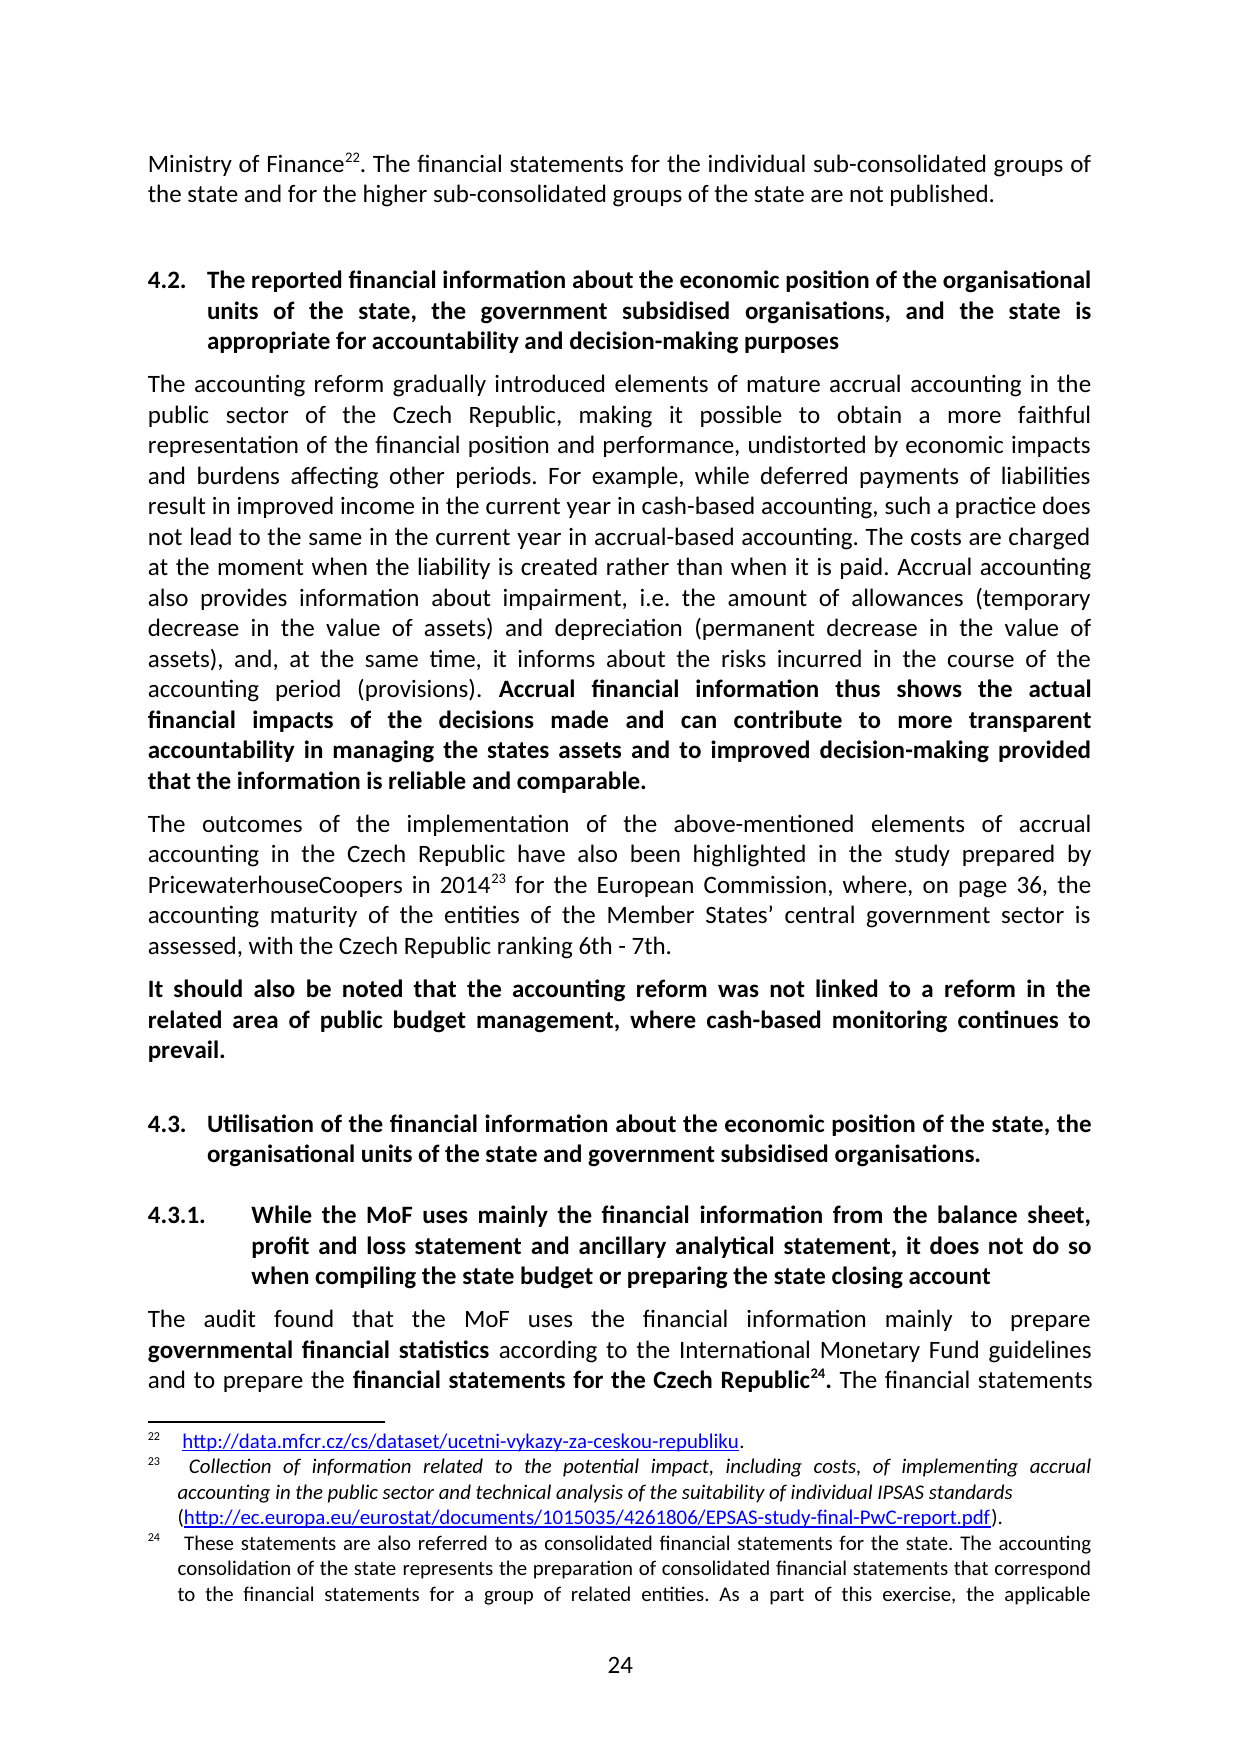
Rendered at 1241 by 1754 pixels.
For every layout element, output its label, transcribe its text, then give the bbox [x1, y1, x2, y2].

list Utilisation of the financial information about the economic position of the state, the organisational units of the state and government subsidised organisations. [148, 1108, 1092, 1169]
list While the MoF uses mainly the financial information from the balance sheet, profit and loss statement and ancillary analytical statement, it does not do so when compiling the state budget or preparing the state closing account [148, 1199, 1092, 1291]
list The reported financial information about the economic position of the organisational units of the state, the government subsidised organisations, and the state is appropriate for accountability and decision-making purposes [148, 264, 1092, 356]
text The accounting reform gradually introduced elements of mature accrual accounting in the public sector of the Czech Republic, making it possible to obtain a more faithful representation of the financial position and performance, undistorted by economic impacts and burdens affecting other periods. For example, while deferred payments of liabilities result in improved income in the current year in cash-based accounting, such a practice does not lead to the same in the current year in accrual-based accounting. The costs are charged at the moment when the liability is created rather than when it is paid. Accrual accounting also provides information about impairment, i.e. the amount of allowances (temporary decrease in the value of assets) and depreciation (permanent decrease in the value of assets), and, at the same time, it informs about the risks incurred in the course of the accounting period (provisions). Accrual financial information thus shows the actual financial impacts of the decisions made and can contribute to more transparent accountability in managing the states assets and to improved decision-making provided that the information is reliable and comparable. [148, 368, 1092, 796]
text It should also be noted that the accounting reform was not linked to a reform in the related area of public budget management, where cash-based monitoring continues to prevail. [148, 973, 1092, 1065]
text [148, 148, 1092, 209]
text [148, 1303, 1092, 1395]
text The outcomes of the implementation of the above-mentioned elements of accrual accounting in the Czech Republic have also been highlighted in the study prepared by PricewaterhouseCoopers in 2014 for the European Commission, where, on page 36, the accounting maturity of the entities of the Member States’ central government sector is assessed, with the Czech Republic ranking 6th - 7th. [148, 808, 1092, 961]
